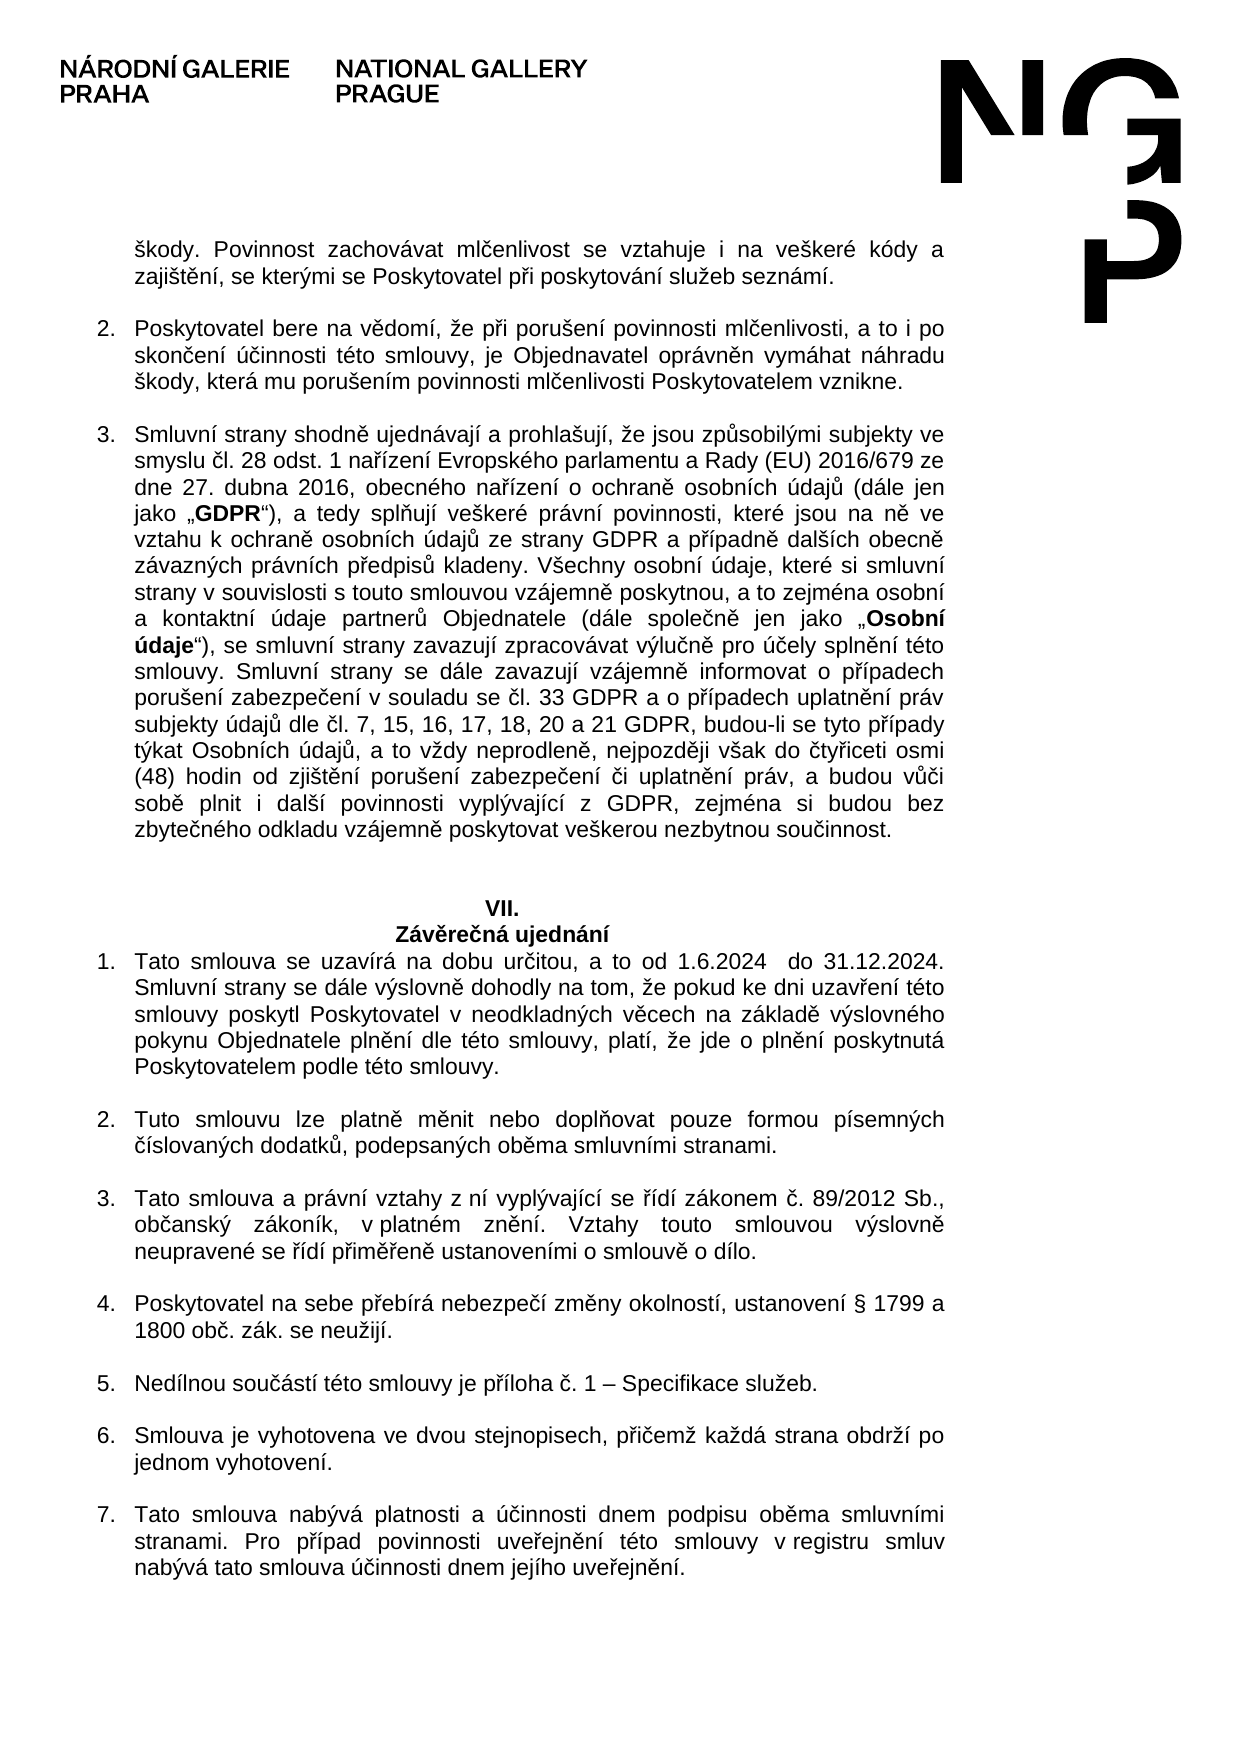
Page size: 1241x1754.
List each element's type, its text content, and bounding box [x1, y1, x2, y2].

text VII. [59, 895, 945, 921]
subtitle Tato smlouva a právní vztahy z ní vyplývající se řídí zákonem č. 89/2012 Sb., občanský zákoník, v platném znění. Vztahy touto smlouvou výslovně neupravené se řídí přiměřeně ustanoveními o smlouvě o dílo. [97, 1185, 945, 1264]
subtitle Tato smlouva se uzavírá na dobu určitou, a to od 1.6.2024 do 31.12.2024. Smluvní strany se dále výslovně dohodly na tom, že pokud ke dni uzavření této smlouvy poskytl Poskytovatel v neodkladných věcech na základě výslovného pokynu Objednatele plnění dle této smlouvy, platí, že jde o plnění poskytnutá Poskytovatelem podle této smlouvy. [97, 948, 945, 1079]
subtitle Smlouva je vyhotovena ve dvou stejnopisech, přičemž každá strana obdrží po jednom vyhotovení. [97, 1422, 945, 1475]
list Poskytovatel na sebe přebírá nebezpečí změny okolností, ustanovení § 1799 a 1800 obč. zák. se neužijí. [97, 1290, 945, 1343]
list Poskytovatel bere na vědomí, že při porušení povinnosti mlčenlivosti, a to i po skončení účinnosti této smlouvy, je Objednavatel oprávněn vymáhat náhradu škody, která mu porušením povinnosti mlčenlivosti Poskytovatelem vznikne. [97, 315, 945, 394]
text Závěrečná ujednání [59, 921, 945, 948]
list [97, 236, 945, 289]
subtitle Tato smlouva nabývá platnosti a účinnosti dnem podpisu oběma smluvními stranami. Pro případ povinnosti uveřejnění této smlouvy v registru smluv nabývá tato smlouva účinnosti dnem jejího uveřejnění. [97, 1501, 945, 1580]
list Smluvní strany shodně ujednávají a prohlašují, že jsou způsobilými subjekty ve smyslu čl. 28 odst. 1 nařízení Evropského parlamentu a Rady (EU) 2016/679 ze dne 27. dubna 2016, obecného nařízení o ochraně osobních údajů (dále jen jako „GDPR“), a tedy splňují veškeré právní povinnosti, které jsou na ně ve vztahu k ochraně osobních údajů ze strany GDPR a případně dalších obecně závazných právních předpisů kladeny. Všechny osobní údaje, které si smluvní strany v souvislosti s touto smlouvou vzájemně poskytnou, a to zejména osobní a kontaktní údaje partnerů Objednatele (dále společně jen jako „Osobní údaje“), se smluvní strany zavazují zpracovávat výlučně pro účely splnění této smlouvy. Smluvní strany se dále zavazují vzájemně informovat o případech porušení zabezpečení v souladu se čl. 33 GDPR a o případech uplatnění práv subjekty údajů dle čl. 7, 15, 16, 17, 18, 20 a 21 GDPR, budou-li se tyto případy týkat Osobních údajů, a to vždy neprodleně, nejpozději však do čtyřiceti osmi (48) hodin od zjištění porušení zabezpečení či uplatnění práv, a budou vůči sobě plnit i další povinnosti vyplývající z GDPR, zejména si budou bez zbytečného odkladu vzájemně poskytovat veškerou nezbytnou součinnost. [97, 421, 945, 842]
subtitle Nedílnou součástí této smlouvy je příloha č. 1 – Specifikace služeb. [97, 1369, 945, 1396]
subtitle Tuto smlouvu lze platně měnit nebo doplňovat pouze formou písemných číslovaných dodatků, podepsaných oběma smluvními stranami. [97, 1106, 945, 1159]
